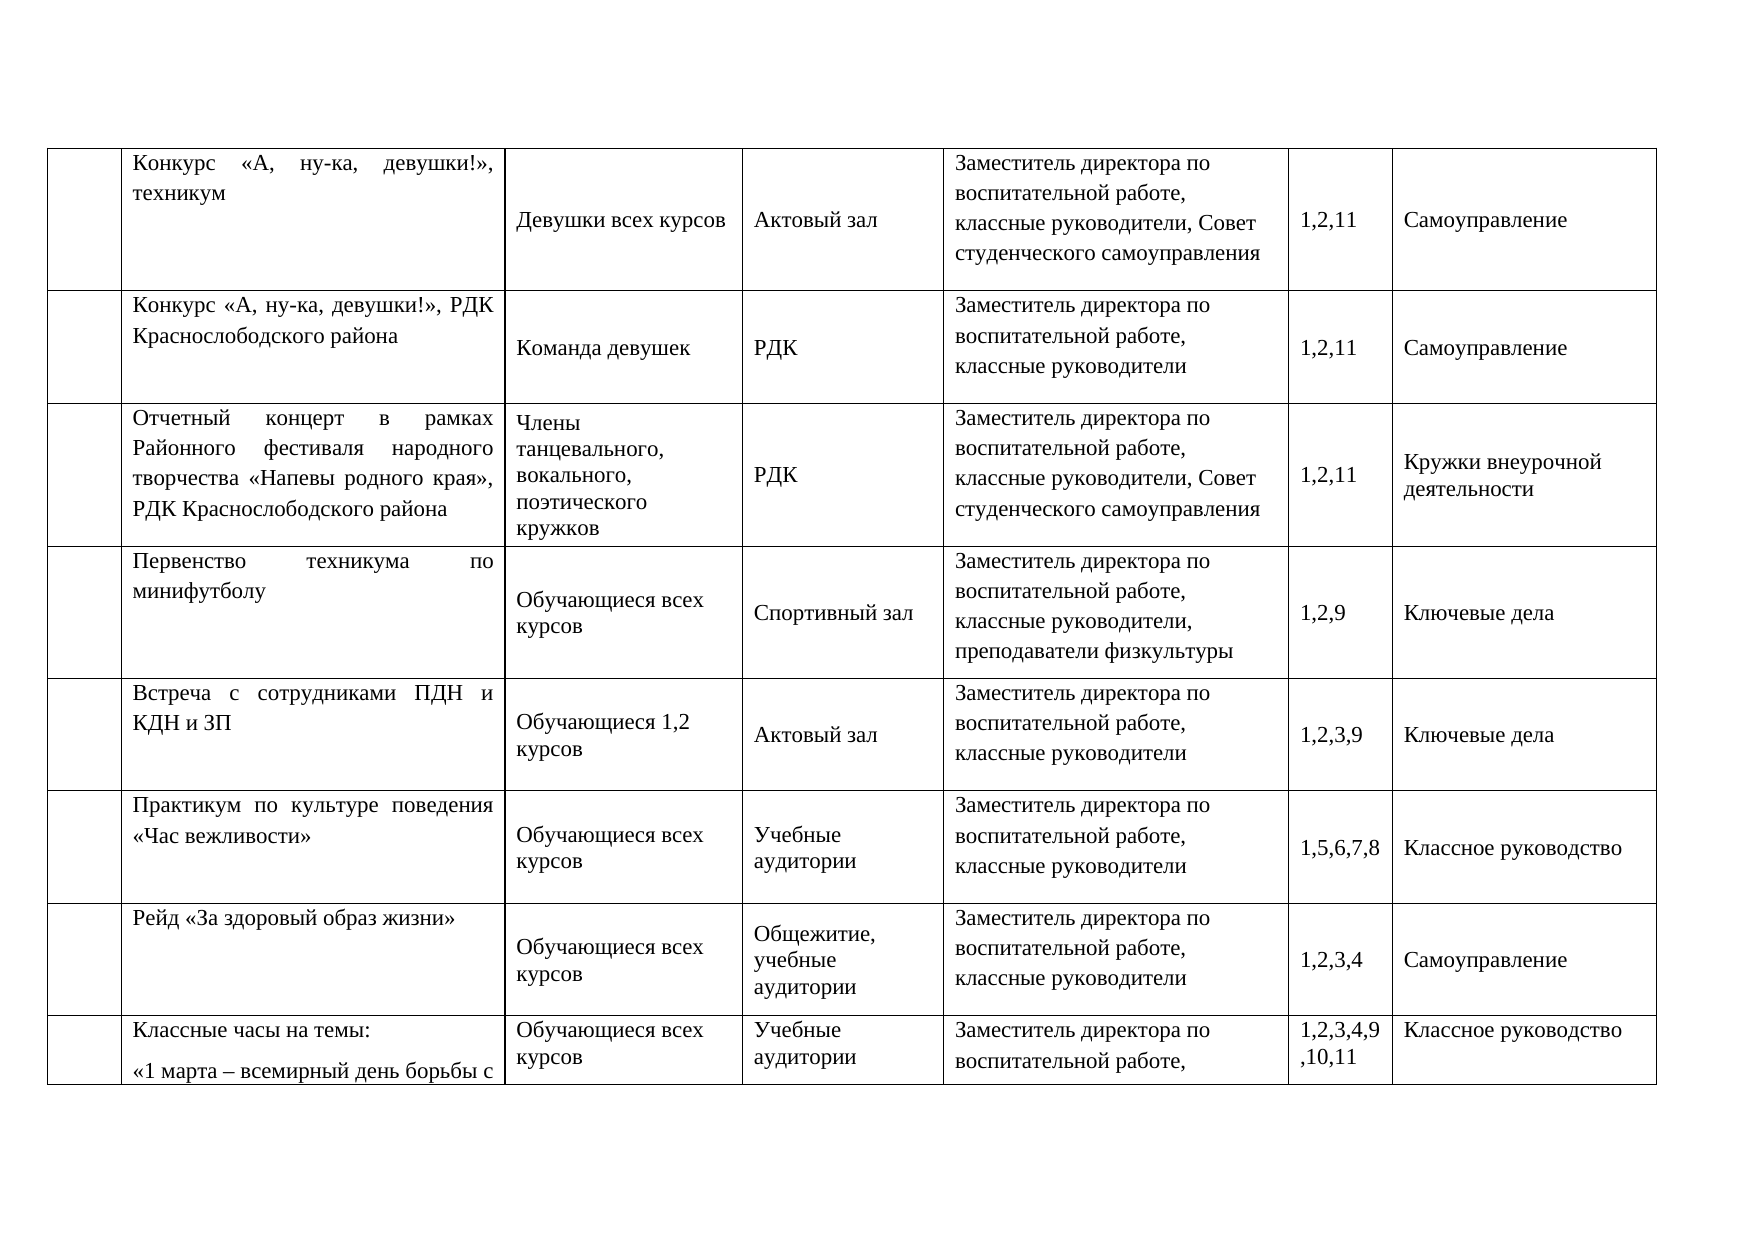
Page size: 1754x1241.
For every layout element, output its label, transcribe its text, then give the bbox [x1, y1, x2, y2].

table_cell Учебные аудитории [743, 791, 943, 903]
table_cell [122, 1016, 504, 1083]
table_cell Отчетный концерт в рамках Районного фестиваля народного творчества «Напевы родного края», РДК Краснослободского района [122, 404, 504, 546]
table_cell Рейд «За здоровый образ жизни» [122, 904, 504, 1015]
table_cell Конкурс «А, ну-ка, девушки!», техникум [122, 149, 504, 290]
table_cell 1,5,6,7,8 [1289, 791, 1392, 903]
table_cell Актовый зал [743, 149, 943, 290]
table_cell 1,2,11 [1289, 291, 1392, 403]
table_cell Классное руководство [1393, 791, 1656, 903]
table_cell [1393, 1016, 1656, 1083]
table_cell Конкурс «А, ну-ка, девушки!», РДК Краснослободского района [122, 291, 504, 403]
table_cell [944, 149, 1288, 290]
table_cell Команда девушек [506, 291, 742, 403]
table_cell 1,2,9 [1289, 547, 1392, 678]
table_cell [944, 1016, 1288, 1083]
table_cell Заместитель директора по воспитательной работе, классные руководители [944, 679, 1288, 790]
table_cell Обучающиеся всех курсов [506, 904, 742, 1015]
table_cell Кружки внеурочной деятельности [1393, 404, 1656, 546]
table_cell [48, 291, 121, 403]
table_cell Ключевые дела [1393, 547, 1656, 678]
table_cell Актовый зал [743, 679, 943, 790]
table_cell Практикум по культуре поведения «Час вежливости» [122, 791, 504, 903]
table_cell 1,2,3,4 [1289, 904, 1392, 1015]
table_cell Обучающиеся 1,2 курсов [506, 679, 742, 790]
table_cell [506, 1016, 742, 1083]
table_cell 1,2,11 [1289, 404, 1392, 546]
table_cell 1,2,11 [1289, 149, 1392, 290]
table_cell Заместитель директора по воспитательной работе, классные руководители [944, 291, 1288, 403]
table_cell Заместитель директора по воспитательной работе, классные руководители [944, 904, 1288, 1015]
table_cell Заместитель директора по воспитательной работе, классные руководители, преподаватели физкультуры [944, 547, 1288, 678]
table_cell Самоуправление [1393, 904, 1656, 1015]
table_cell [48, 679, 121, 790]
table_cell Встреча с сотрудниками ПДН и КДН и ЗП [122, 679, 504, 790]
table_cell Обучающиеся всех курсов [506, 791, 742, 903]
table_cell Спортивный зал [743, 547, 943, 678]
table_cell Самоуправление [1393, 149, 1656, 290]
table_cell [48, 904, 121, 1015]
table_cell 1,2,3,9 [1289, 679, 1392, 790]
table_cell РДК [743, 404, 943, 546]
table_cell Заместитель директора по воспитательной работе, классные руководители, Совет студенческого самоуправления [944, 404, 1288, 546]
table_cell 1,2,3,4,9,10,11 [1289, 1016, 1392, 1083]
table_cell [48, 1016, 121, 1083]
table_cell Обучающиеся всех курсов [506, 547, 742, 678]
table_cell Члены танцевального, вокального, поэтического кружков [506, 404, 742, 546]
table_cell Учебные аудитории [743, 1016, 943, 1083]
table_cell [48, 791, 121, 903]
table_cell [48, 404, 121, 546]
table_cell Девушки всех курсов [506, 149, 742, 290]
table_cell Ключевые дела [1393, 679, 1656, 790]
table_cell Заместитель директора по воспитательной работе, классные руководители [944, 791, 1288, 903]
table_cell Самоуправление [1393, 291, 1656, 403]
table_cell РДК [743, 291, 943, 403]
table_cell [48, 547, 121, 678]
table_cell Первенство техникума по минифутболу [122, 547, 504, 678]
table_cell Общежитие, учебные аудитории [743, 904, 943, 1015]
table_cell [48, 149, 121, 290]
